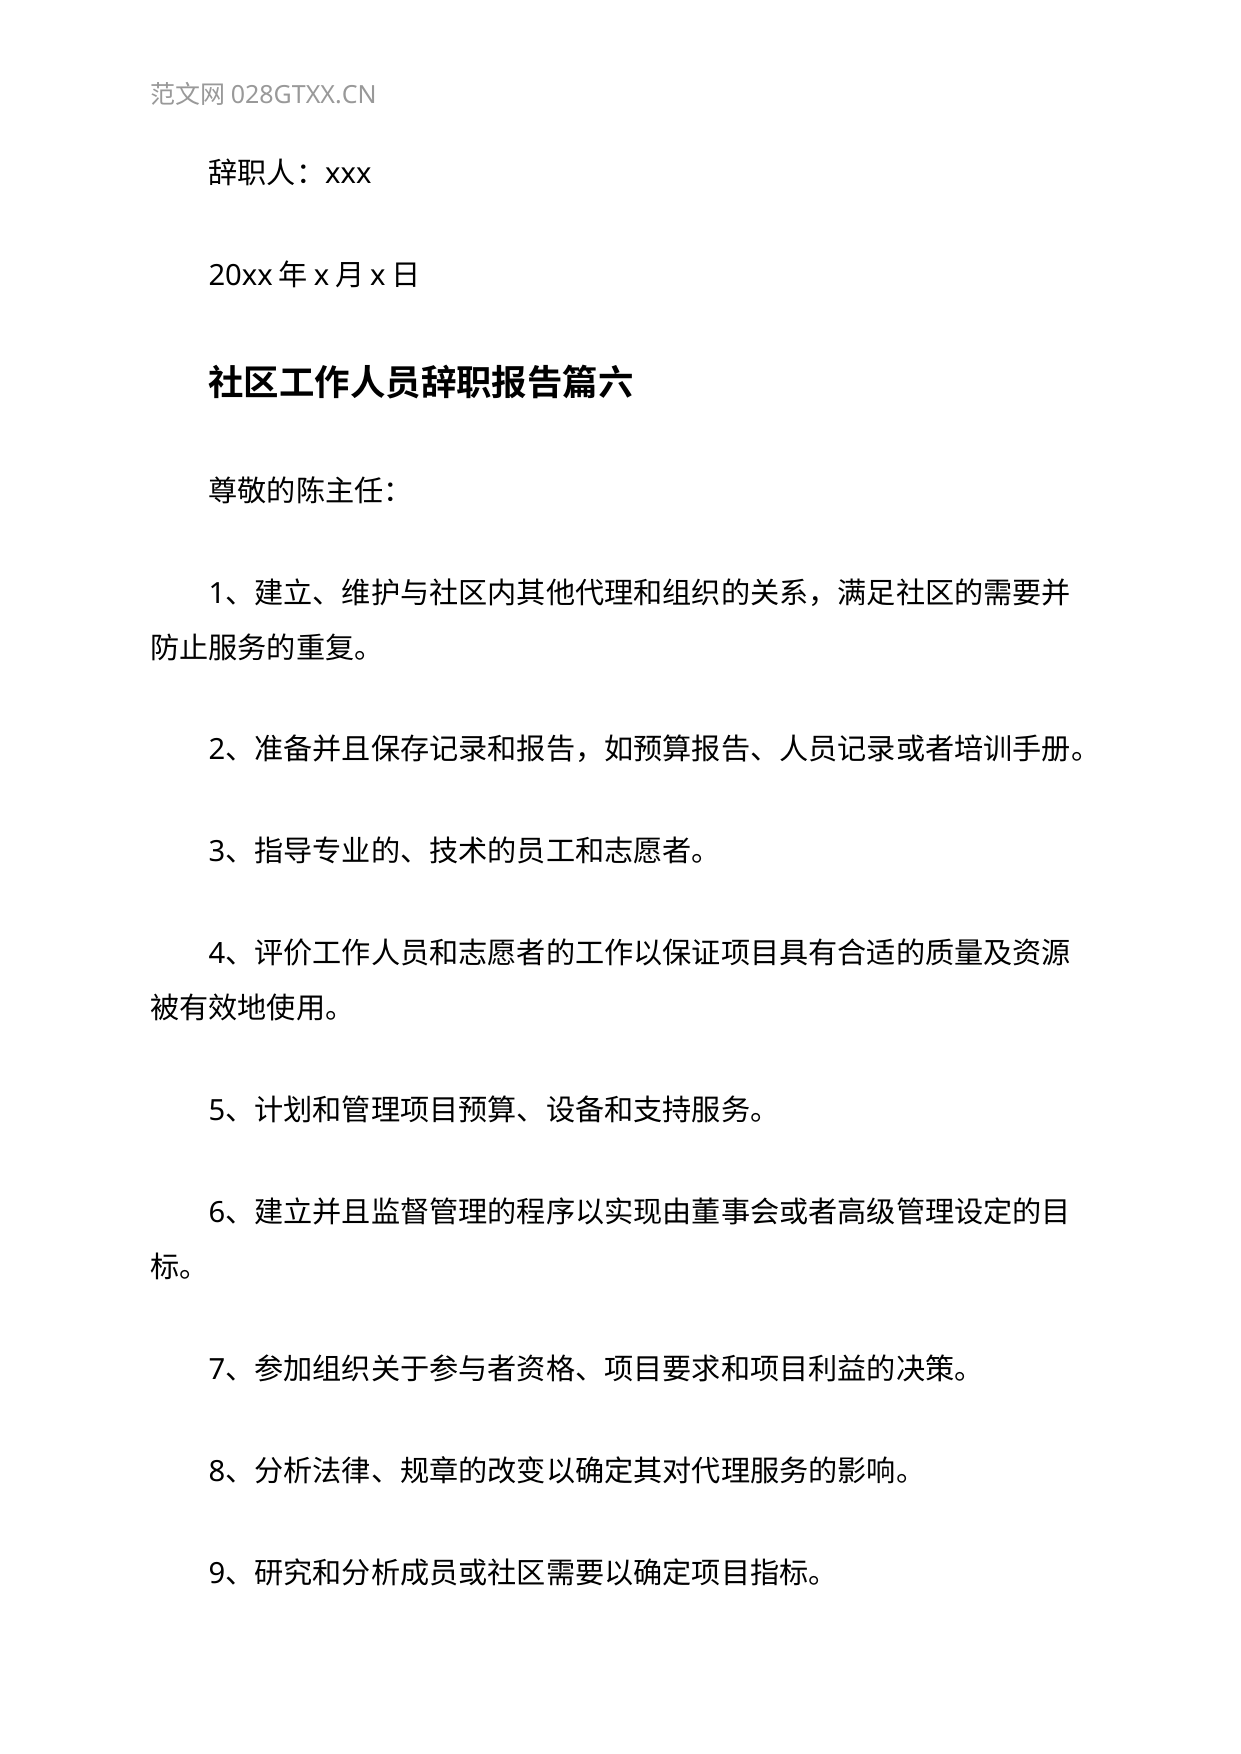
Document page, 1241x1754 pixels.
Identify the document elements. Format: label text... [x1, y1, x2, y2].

text 2、准备并且保存记录和报告，如预算报告、人员记录或者培训手册。 [150, 726, 1090, 768]
text 8、分析法律、规章的改变以确定其对代理服务的影响。 [150, 1447, 1090, 1490]
text 社区工作人员辞职报告篇六 [150, 354, 1090, 405]
text 辞职人：xxx [150, 150, 1090, 192]
text 3、指导专业的、技术的员工和志愿者。 [150, 828, 1090, 870]
text 4、评价工作人员和志愿者的工作以保证项目具有合适的质量及资源被有效地使用。 [150, 930, 1090, 1027]
text 1、建立、维护与社区内其他代理和组织的关系，满足社区的需要并防止服务的重复。 [150, 569, 1090, 666]
text 7、参加组织关于参与者资格、项目要求和项目利益的决策。 [150, 1345, 1090, 1388]
text 5、计划和管理项目预算、设备和支持服务。 [150, 1087, 1090, 1129]
text 20xx年x月x日 [150, 252, 1090, 294]
text 尊敬的陈主任： [150, 467, 1090, 510]
text 9、研究和分析成员或社区需要以确定项目指标。 [150, 1549, 1090, 1592]
text 6、建立并且监督管理的程序以实现由董事会或者高级管理设定的目标。 [150, 1189, 1090, 1286]
